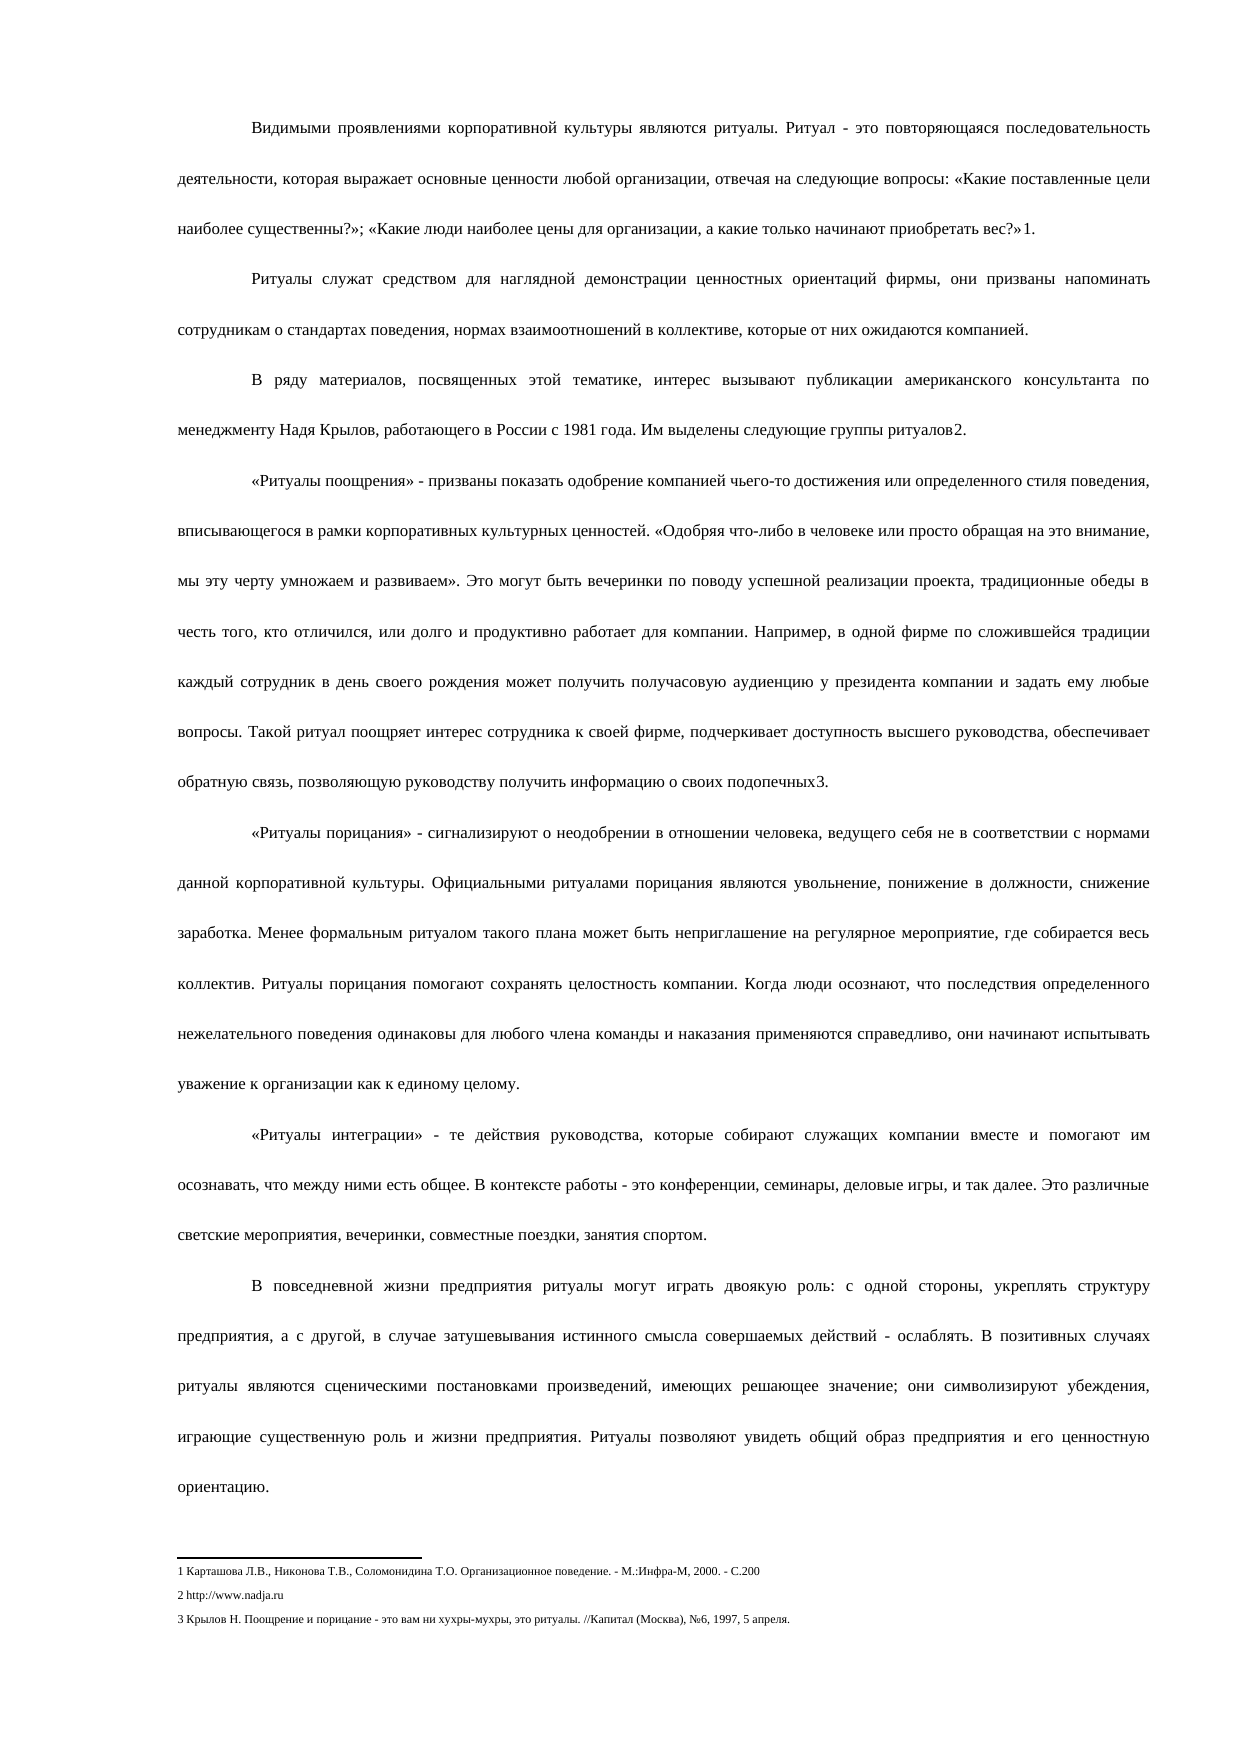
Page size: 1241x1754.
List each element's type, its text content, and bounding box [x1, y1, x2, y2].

text Видимыми проявлениями корпоративной культуры являются ритуалы. Ритуал - это повторяющаяся последовательность деятельности, которая выражает основные ценности любой организации, отвечая на следующие вопросы: «Какие поставленные цели наиболее существенны?»; «Какие люди наиболее цены для организации, а какие только начинают приобретать вес?». [177, 118, 1152, 252]
text «Ритуалы интеграции» - те действия руководства, которые собирают служащих компании вместе и помогают им осознавать, что между ними есть общее. В контексте работы - это конференции, семинары, деловые игры, и так далее. Это различные светские мероприятия, вечеринки, совместные поездки, занятия спортом. [177, 1124, 1152, 1258]
text Ритуалы служат средством для наглядной демонстрации ценностных ориентаций фирмы, они призваны напоминать сотрудникам о стандартах поведения, нормах взаимоотношений в коллективе, которые от них ожидаются компанией. [177, 269, 1152, 353]
text В повседневной жизни предприятия ритуалы могут играть двоякую роль: с одной стороны, укреплять структуру предприятия, а с другой, в случае затушевывания истинного смысла совершаемых действий - ослаблять. В позитивных случаях ритуалы являются сценическими постановками произведений, имеющих решающее значение; они символизируют убеждения, играющие существенную роль и жизни предприятия. Ритуалы позволяют увидеть общий образ предприятия и его ценностную ориентацию. [177, 1275, 1152, 1510]
text В ряду материалов, посвященных этой тематике, интерес вызывают публикации американского консультанта по менеджменту Надя Крылов, работающего в России с 1981 года. Им выделены следующие группы ритуалов. [177, 370, 1152, 453]
text «Ритуалы поощрения» - призваны показать одобрение компанией чьего-то достижения или определенного стиля поведения, вписывающегося в рамки корпоративных культурных ценностей. «Одобряя что-либо в человеке или просто обращая на это внимание, мы эту черту умножаем и развиваем». Это могут быть вечеринки по поводу успешной реализации проекта, традиционные обеды в честь того, кто отличился, или долго и продуктивно работает для компании. Например, в одной фирме по сложившейся традиции каждый сотрудник в день своего рождения может получить получасовую аудиенцию у президента компании и задать ему любые вопросы. Такой ритуал поощряет интерес сотрудника к своей фирме, подчеркивает доступность высшего руководства, обеспечивает обратную связь, позволяющую руководству получить информацию о своих подопечных. [177, 470, 1152, 806]
text «Ритуалы порицания» - сигнализируют о неодобрении в отношении человека, ведущего себя не в соответствии с нормами данной корпоративной культуры. Официальными ритуалами порицания являются увольнение, понижение в должности, снижение заработка. Менее формальным ритуалом такого плана может быть неприглашение на регулярное мероприятие, где собирается весь коллектив. Ритуалы порицания помогают сохранять целостность компании. Когда люди осознают, что последствия определенного нежелательного поведения одинаковы для любого члена команды и наказания применяются справедливо, они начинают испытывать уважение к организации как к единому целому. [177, 822, 1152, 1108]
